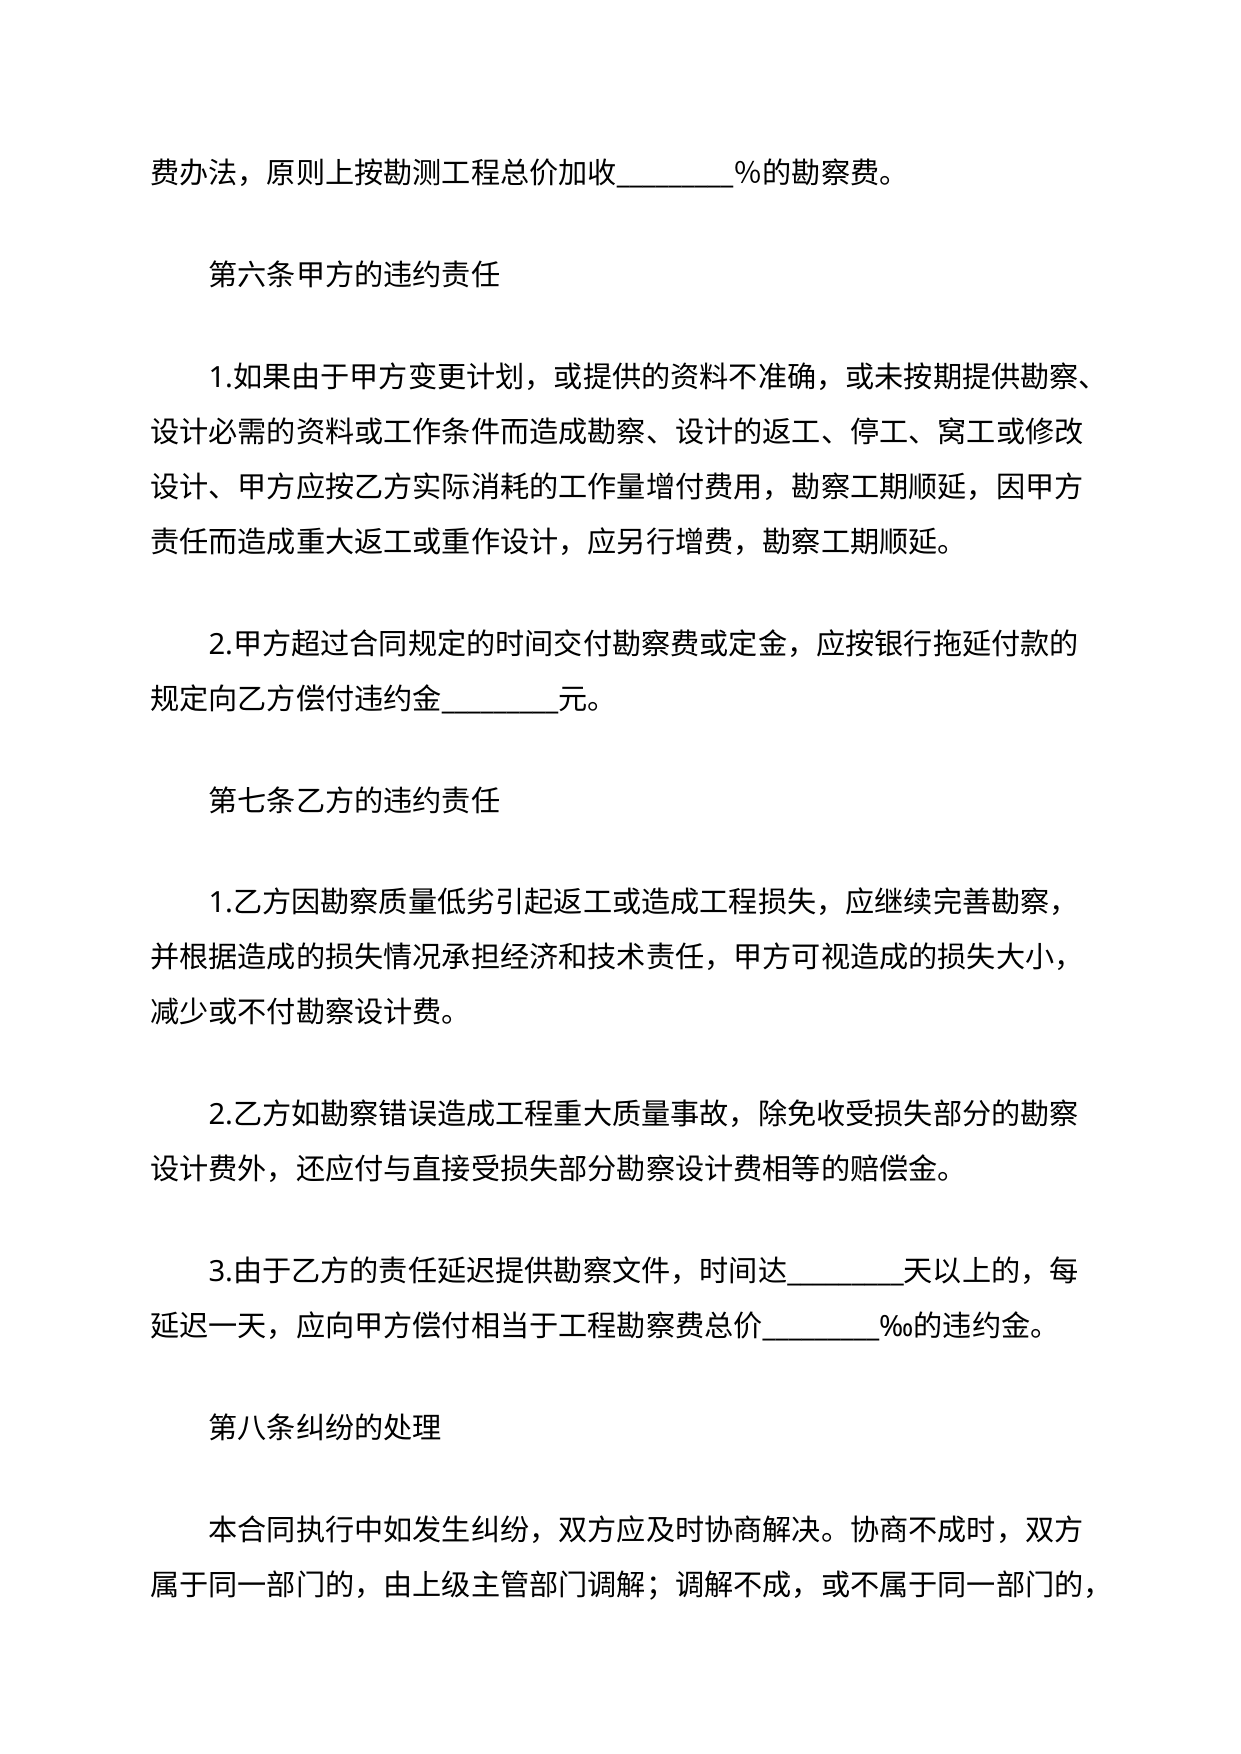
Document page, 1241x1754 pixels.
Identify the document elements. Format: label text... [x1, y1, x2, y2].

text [150, 150, 1090, 192]
text 1.乙方因勘察质量低劣引起返工或造成工程损失，应继续完善勘察，并根据造成的损失情况承担经济和技术责任，甲方可视造成的损失大小，减少或不付勘察设计费。 [150, 879, 1090, 1031]
text 2.甲方超过合同规定的时间交付勘察费或定金，应按银行拖延付款的规定向乙方偿付违约金_________元。 [150, 620, 1090, 718]
text 1.如果由于甲方变更计划，或提供的资料不准确，或未按期提供勘察、设计必需的资料或工作条件而造成勘察、设计的返工、停工、窝工或修改设计、甲方应按乙方实际消耗的工作量增付费用，勘察工期顺延，因甲方责任而造成重大返工或重作设计，应另行增费，勘察工期顺延。 [150, 354, 1090, 561]
text 3.由于乙方的责任延迟提供勘察文件，时间达_________天以上的，每延迟一天，应向甲方偿付相当于工程勘察费总价_________‰的违约金。 [150, 1247, 1090, 1345]
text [150, 1506, 1090, 1603]
text 第六条甲方的违约责任 [150, 252, 1090, 294]
text 第七条乙方的违约责任 [150, 777, 1090, 819]
text 第八条纠纷的处理 [150, 1404, 1090, 1447]
text 2.乙方如勘察错误造成工程重大质量事故，除免收受损失部分的勘察设计费外，还应付与直接受损失部分勘察设计费相等的赔偿金。 [150, 1091, 1090, 1188]
